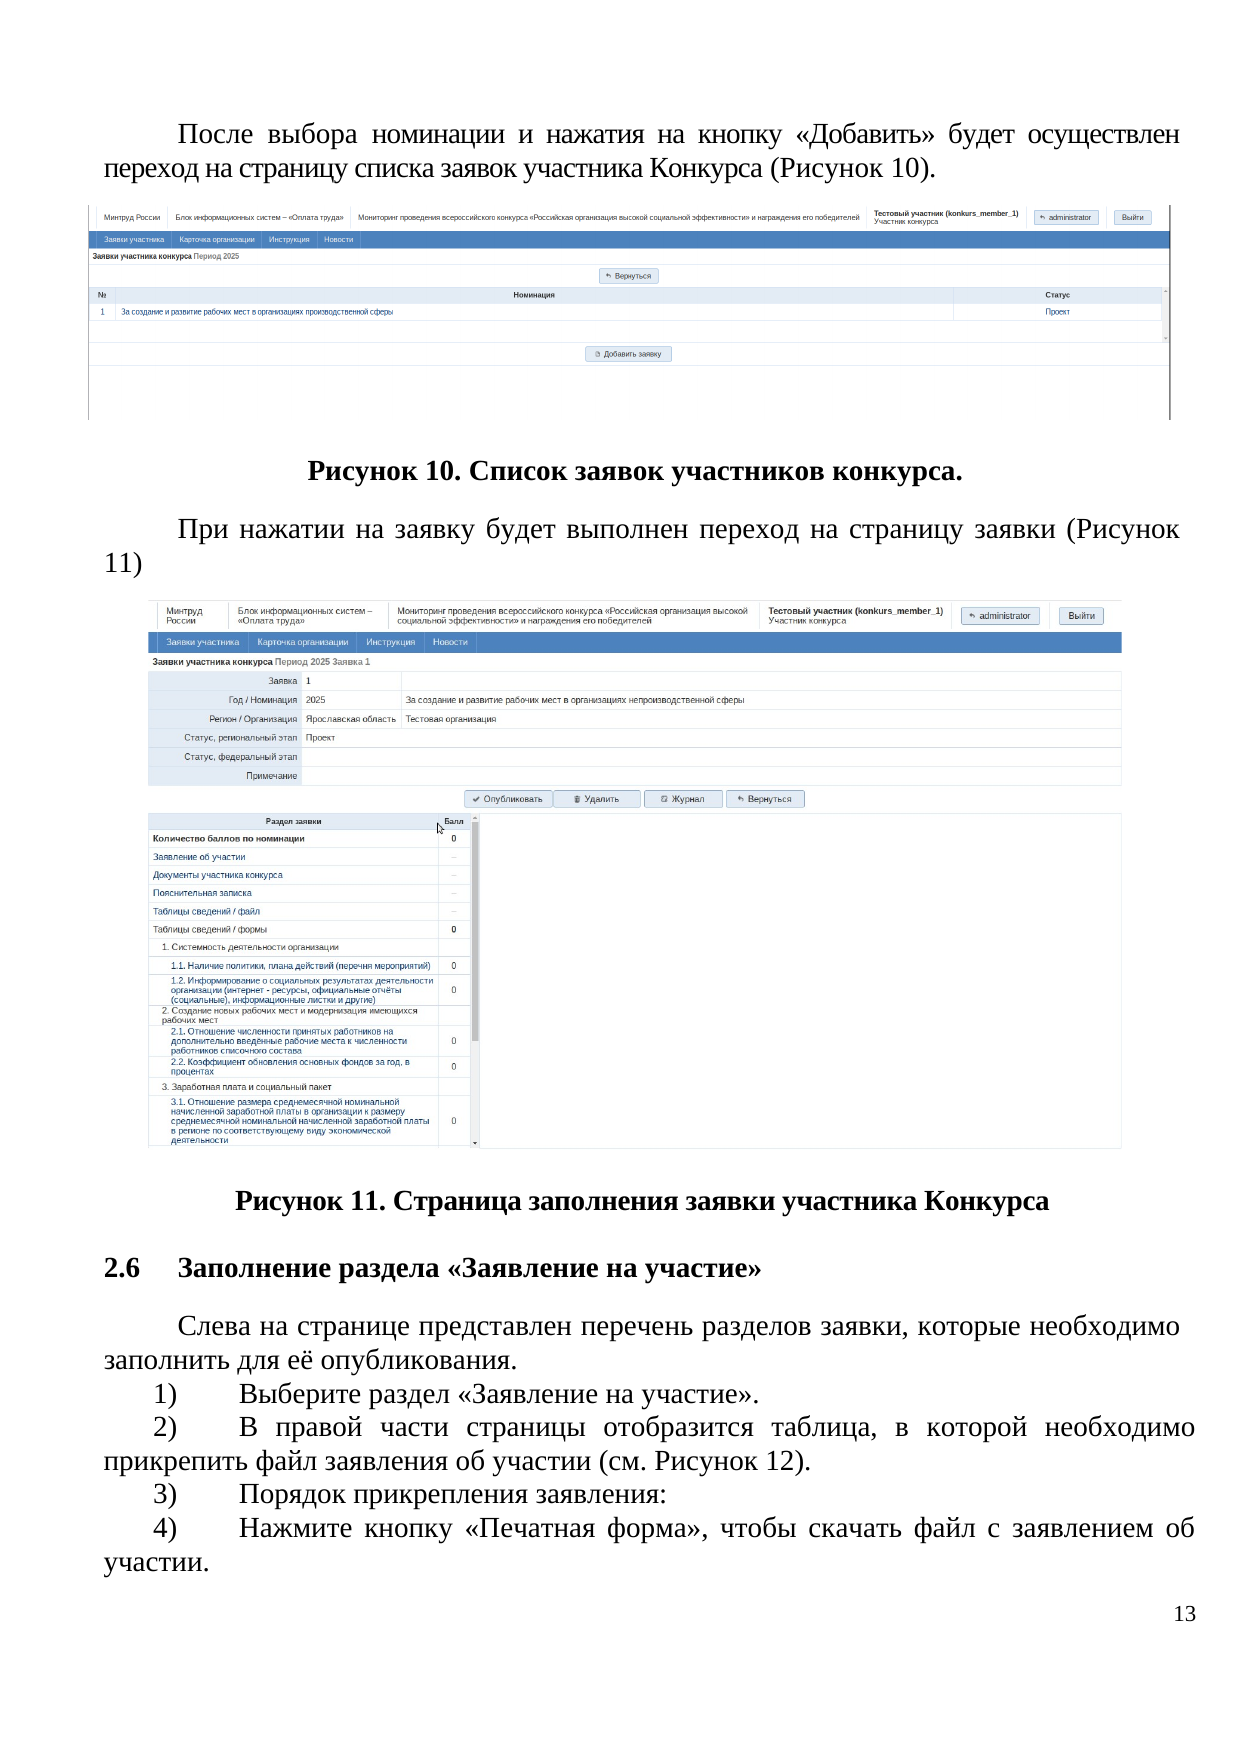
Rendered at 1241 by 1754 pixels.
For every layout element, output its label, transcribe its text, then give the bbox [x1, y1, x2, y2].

list Порядок прикрепления заявления: [103, 1477, 1196, 1510]
picture [88, 205, 1171, 420]
text Слева на странице представлен перечень разделов заявки, которые необходимо заполнить для её опубликования. [103, 1308, 1181, 1376]
list Выберите раздел «Заявление на участие». [103, 1376, 1196, 1409]
text Рисунок 11. Страница заполнения заявки участника Конкурса [120, 1183, 1164, 1217]
list В правой части страницы отобразится таблица, в которой необходимо прикрепить файл заявления об участии (см. Рисунок 12). [103, 1409, 1196, 1477]
text Рисунок 10. Список заявок участников конкурса. [88, 453, 1181, 487]
picture [148, 600, 1122, 1150]
list Нажмите кнопку «Печатная форма», чтобы скачать файл с заявлением об участии. [103, 1510, 1196, 1577]
text При нажатии на заявку будет выполнен переход на страницу заявки (Рисунок 11) [103, 512, 1181, 579]
text После выбора номинации и нажатия на кнопку «Добавить» будет осуществлен переход на страницу списка заявок участника Конкурса (Рисунок 10). [103, 117, 1181, 184]
subtitle Заполнение раздела «Заявление на участие» [103, 1250, 1196, 1284]
